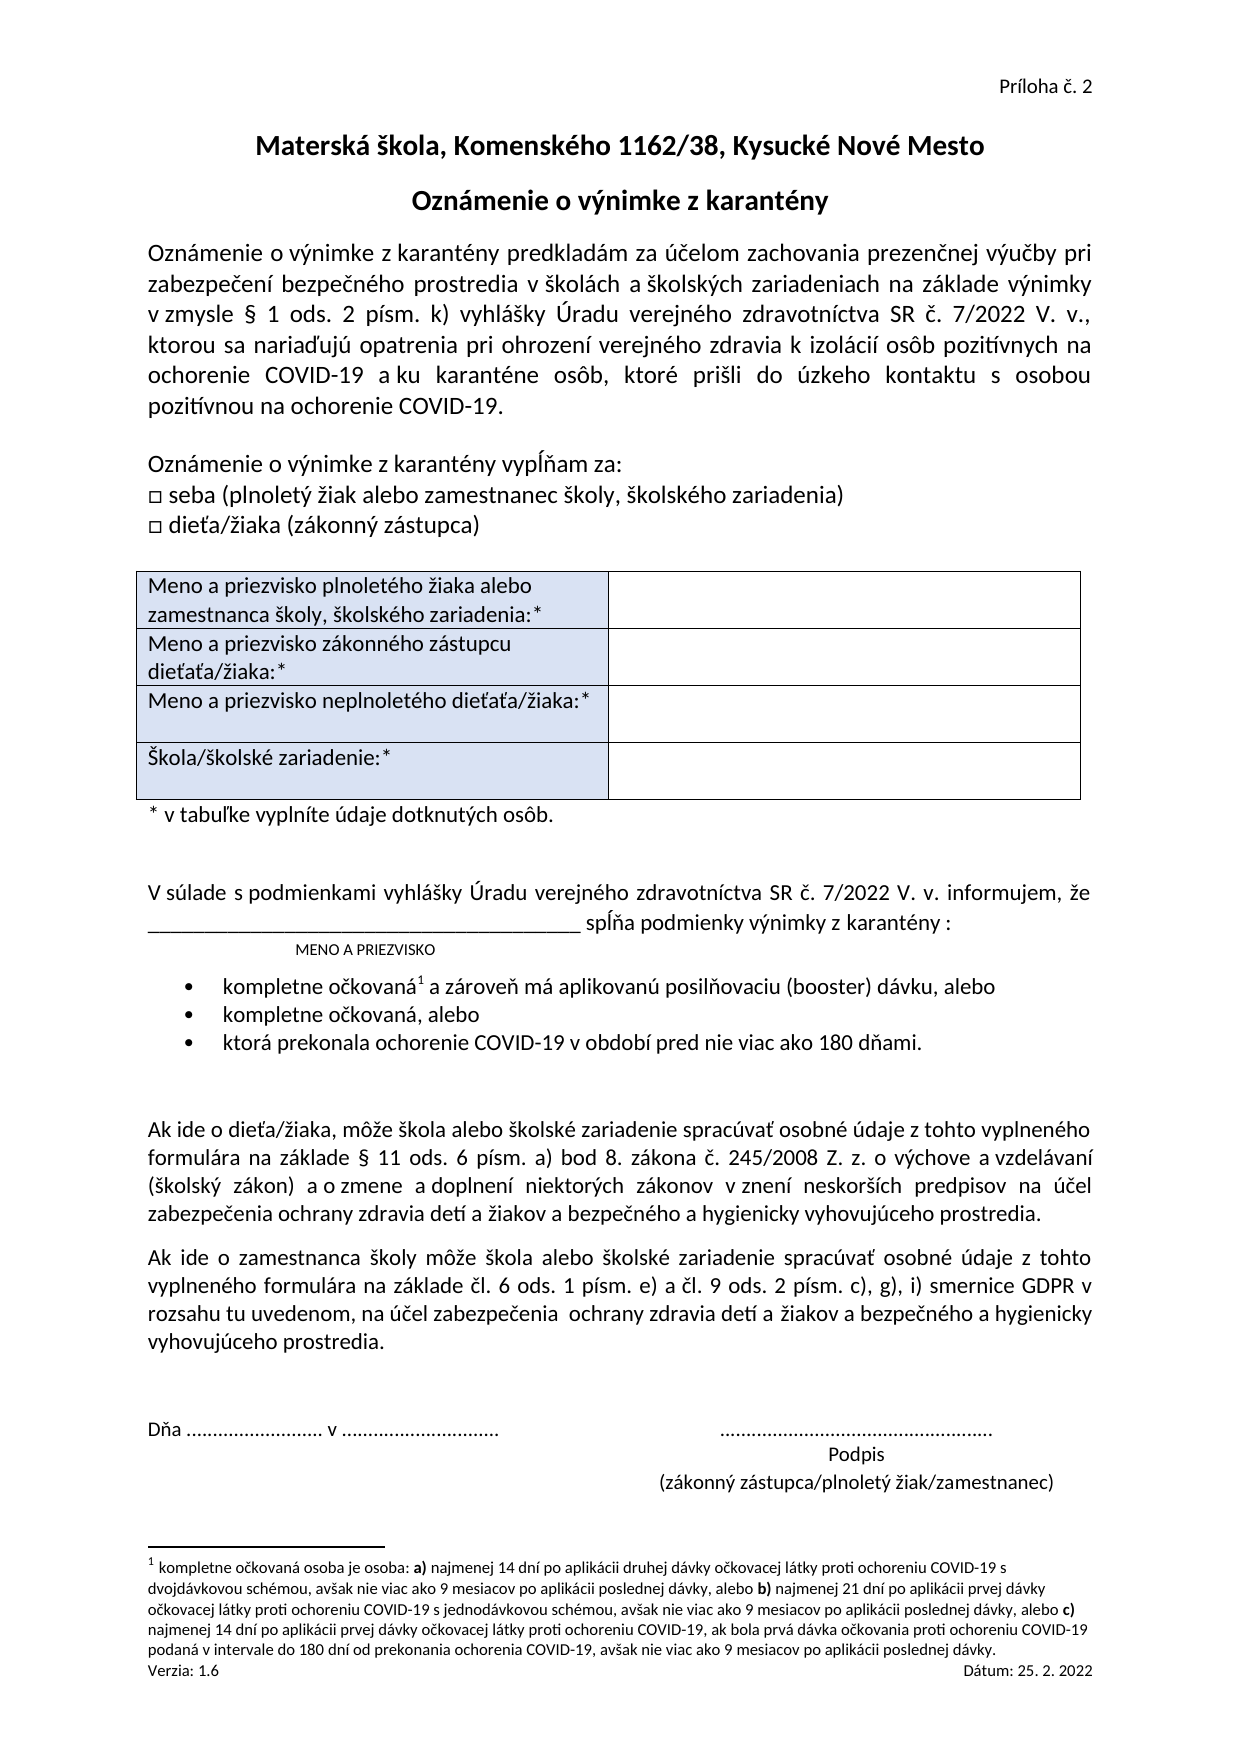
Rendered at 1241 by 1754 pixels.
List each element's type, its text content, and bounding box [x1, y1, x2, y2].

text * v tabuľke vyplníte údaje dotknutých osôb. [148, 800, 1093, 828]
text Ak ide o zamestnanca školy môže škola alebo školské zariadenie spracúvať osobné údaje z tohto vyplneného formulára na základe čl. 6 ods. 1 písm. e) a čl. 9 ods. 2 písm. c), g), i) smernice GDPR v rozsahu tu uvedenom, na účel zabezpečenia ochrany zdravia detí a žiakov a bezpečného a hygienicky vyhovujúceho prostredia. [148, 1243, 1093, 1356]
table_cell [609, 686, 1080, 742]
table_cell [609, 629, 1080, 685]
text Podpis [148, 1442, 1093, 1467]
table_cell Meno a priezvisko zákonného zástupcu dieťaťa/žiaka:* [137, 629, 608, 685]
table_header Meno a priezvisko plnoletého žiaka alebo zamestnanca školy, školského zariadenia:* [137, 572, 608, 628]
text Oznámenie o výnimke z karantény vypĺňam za: [148, 448, 1093, 479]
table_header [609, 572, 1080, 628]
text Materská škola, Komenského 1162/38, Kysucké Nové Mesto [148, 127, 1093, 163]
text □ seba (plnoletý žiak alebo zamestnanec školy, školského zariadenia) [148, 479, 1093, 509]
text V súlade s podmienkami vyhlášky Úradu verejného zdravotníctva SR č. 7/2022 V. v. informujem, že ______________________________________ spĺňa podmienky výnimky z karantény : [148, 878, 1093, 936]
text (zákonný zástupca/plnoletý žiak/zamestnanec) [148, 1469, 1093, 1494]
list kompletne očkovaná, alebo [185, 1000, 1093, 1028]
text MENO A PRIEZVISKO [148, 939, 1093, 959]
table_cell [609, 743, 1080, 799]
list kompletne očkovaná a zároveň má aplikovanú posilňovaciu (booster) dávku, alebo [185, 972, 1093, 1000]
table_cell Škola/školské zariadenie:* [137, 743, 608, 799]
text Ak ide o dieťa/žiaka, môže škola alebo školské zariadenie spracúvať osobné údaje z tohto vyplneného formulára na základe § 11 ods. 6 písm. a) bod 8. zákona č. 245/2008 Z. z. o výchove a vzdelávaní (školský zákon) a o zmene a doplnení niektorých zákonov v znení neskorších predpisov na účel zabezpečenia ochrany zdravia detí a žiakov a bezpečného a hygienicky vyhovujúceho prostredia. [148, 1115, 1093, 1227]
list ktorá prekonala ochorenie COVID-19 v období pred nie viac ako 180 dňami. [185, 1028, 1093, 1056]
text Oznámenie o výnimke z karantény [148, 182, 1093, 218]
text Oznámenie o výnimke z karantény predkladám za účelom zachovania prezenčnej výučby pri zabezpečení bezpečného prostredia v školách a školských zariadeniach na základe výnimky v zmysle § 1 ods. 2 písm. k) vyhlášky Úradu verejného zdravotníctva SR č. 7/2022 V. v., ktorou sa nariaďujú opatrenia pri ohrození verejného zdravia k izolácií osôb pozitívnych na ochorenie COVID-19 a ku karanténe osôb, ktoré prišli do úzkeho kontaktu s osobou pozitívnou na ochorenie COVID-19. [148, 237, 1093, 421]
text □ dieťa/žiaka (zákonný zástupca) [148, 509, 1093, 540]
text Dňa .......................... v .............................. .................................................... [148, 1416, 1093, 1442]
table_cell Meno a priezvisko neplnoletého dieťaťa/žiaka:* [137, 686, 608, 742]
